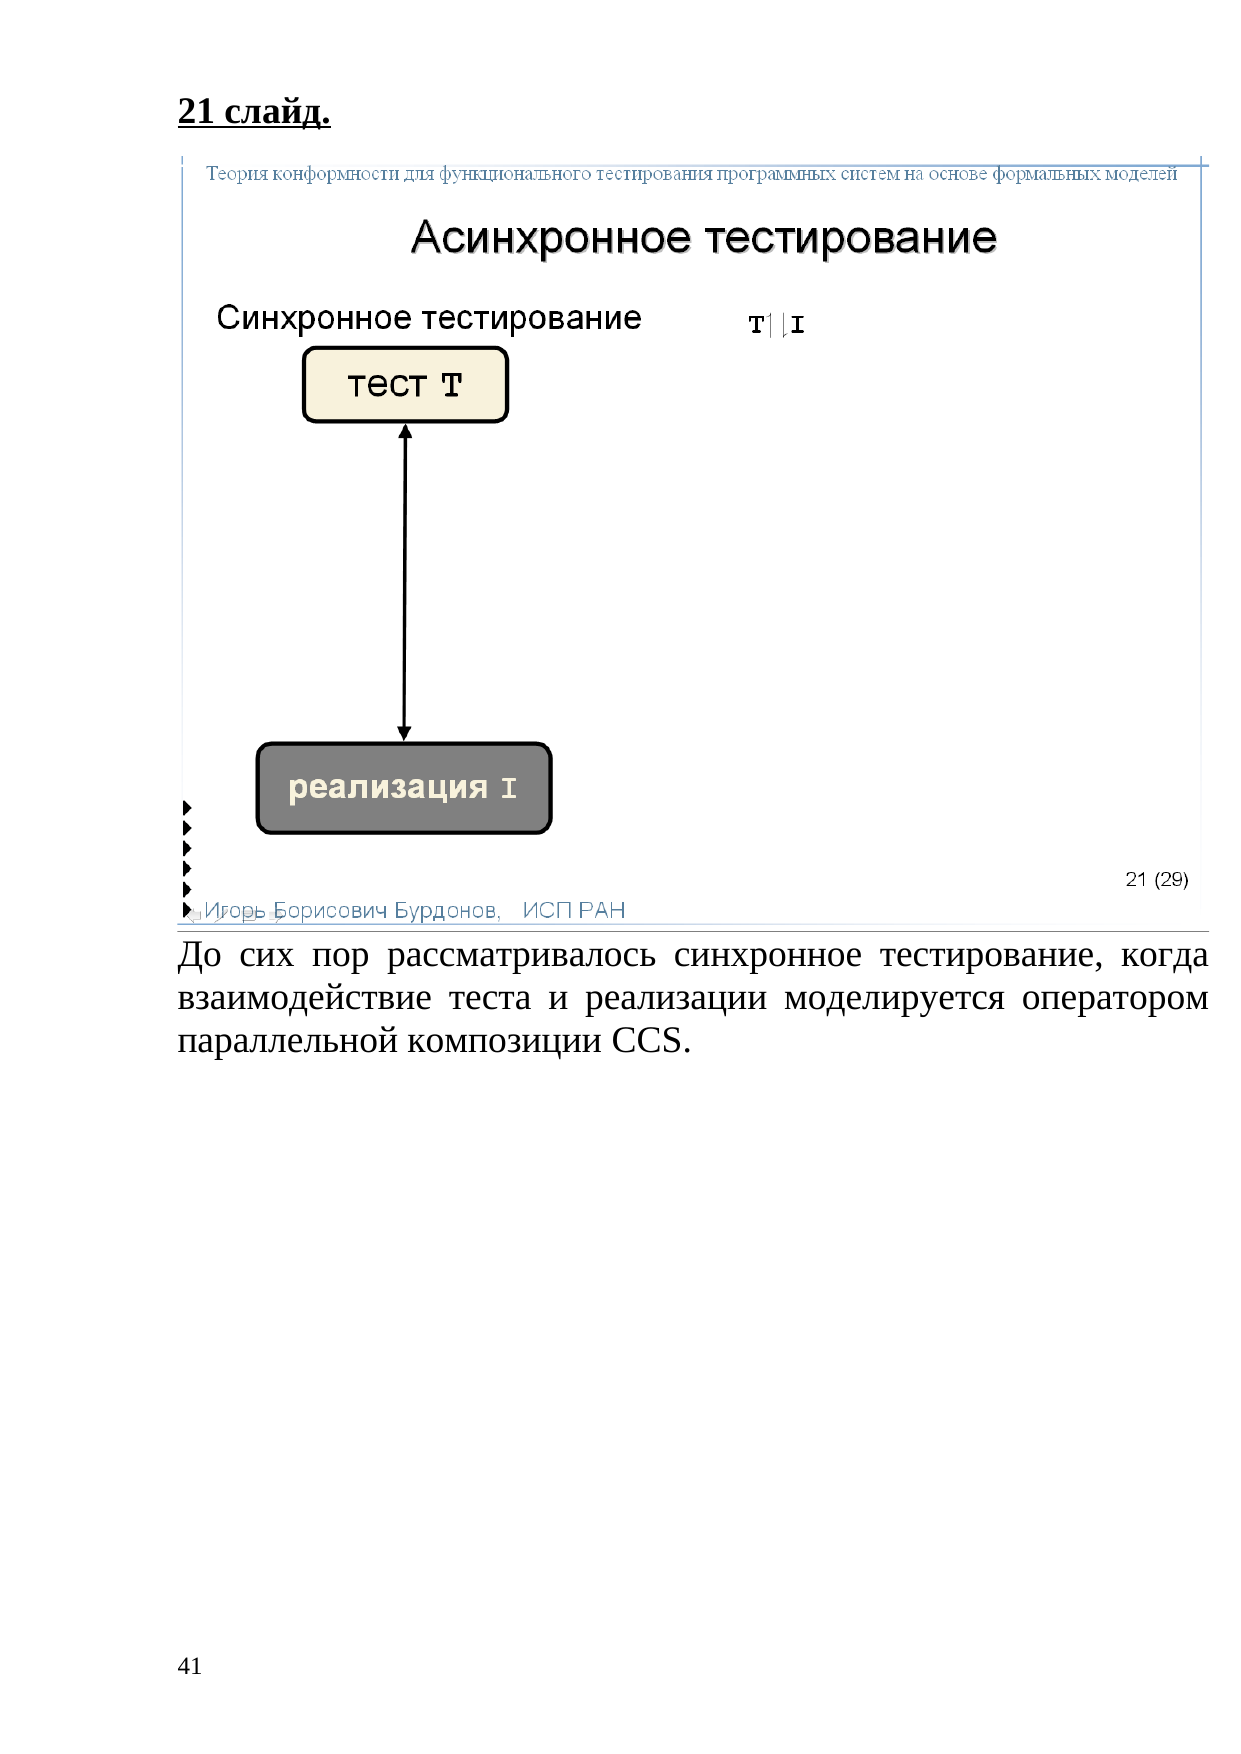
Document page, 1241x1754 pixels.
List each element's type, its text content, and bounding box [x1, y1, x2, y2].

text 21 слайд. [177, 89, 1211, 132]
picture [177, 156, 1210, 932]
